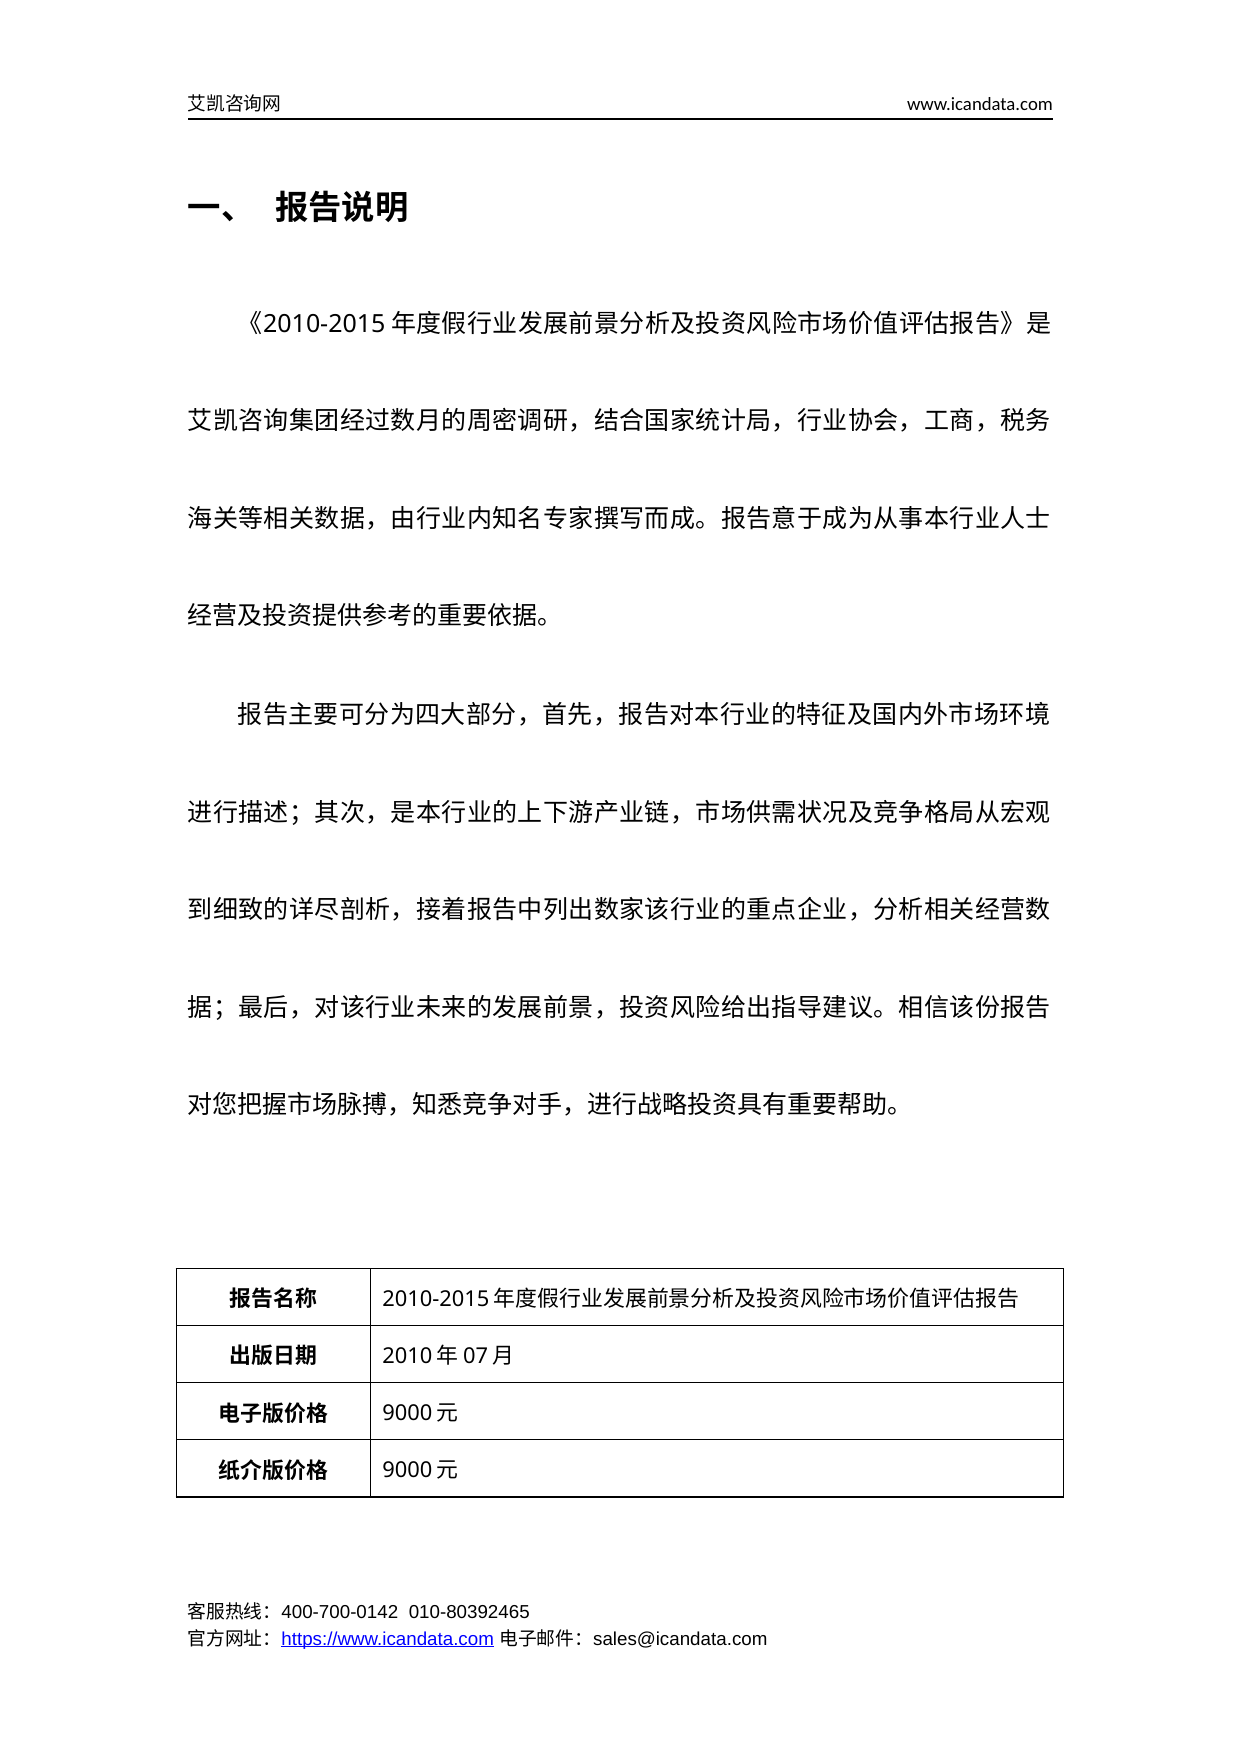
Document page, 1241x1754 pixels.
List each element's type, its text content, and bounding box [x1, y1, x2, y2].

table_cell 9000元 [371, 1383, 1063, 1439]
table_cell 2010年07月 [371, 1326, 1063, 1382]
text 《2010-2015年度假行业发展前景分析及投资风险市场价值评估报告》是艾凯咨询集团经过数月的周密调研，结合国家统计局，行业协会，工商，税务海关等相关数据，由行业内知名专家撰写而成。报告意于成为从事本行业人士经营及投资提供参考的重要依据。 [187, 289, 1053, 646]
table_header 报告名称 [177, 1269, 370, 1325]
table_header 2010-2015年度假行业发展前景分析及投资风险市场价值评估报告 [371, 1269, 1063, 1325]
table_cell 出版日期 [177, 1326, 370, 1382]
table_cell 纸介版价格 [177, 1440, 370, 1496]
table_cell 9000元 [371, 1440, 1063, 1496]
subtitle 报告说明 [187, 172, 1053, 237]
text 报告主要可分为四大部分，首先，报告对本行业的特征及国内外市场环境进行描述；其次，是本行业的上下游产业链，市场供需状况及竞争格局从宏观到细致的详尽剖析，接着报告中列出数家该行业的重点企业，分析相关经营数据；最后，对该行业未来的发展前景，投资风险给出指导建议。相信该份报告对您把握市场脉搏，知悉竞争对手，进行战略投资具有重要帮助。 [187, 681, 1053, 1136]
table_cell 电子版价格 [177, 1383, 370, 1439]
